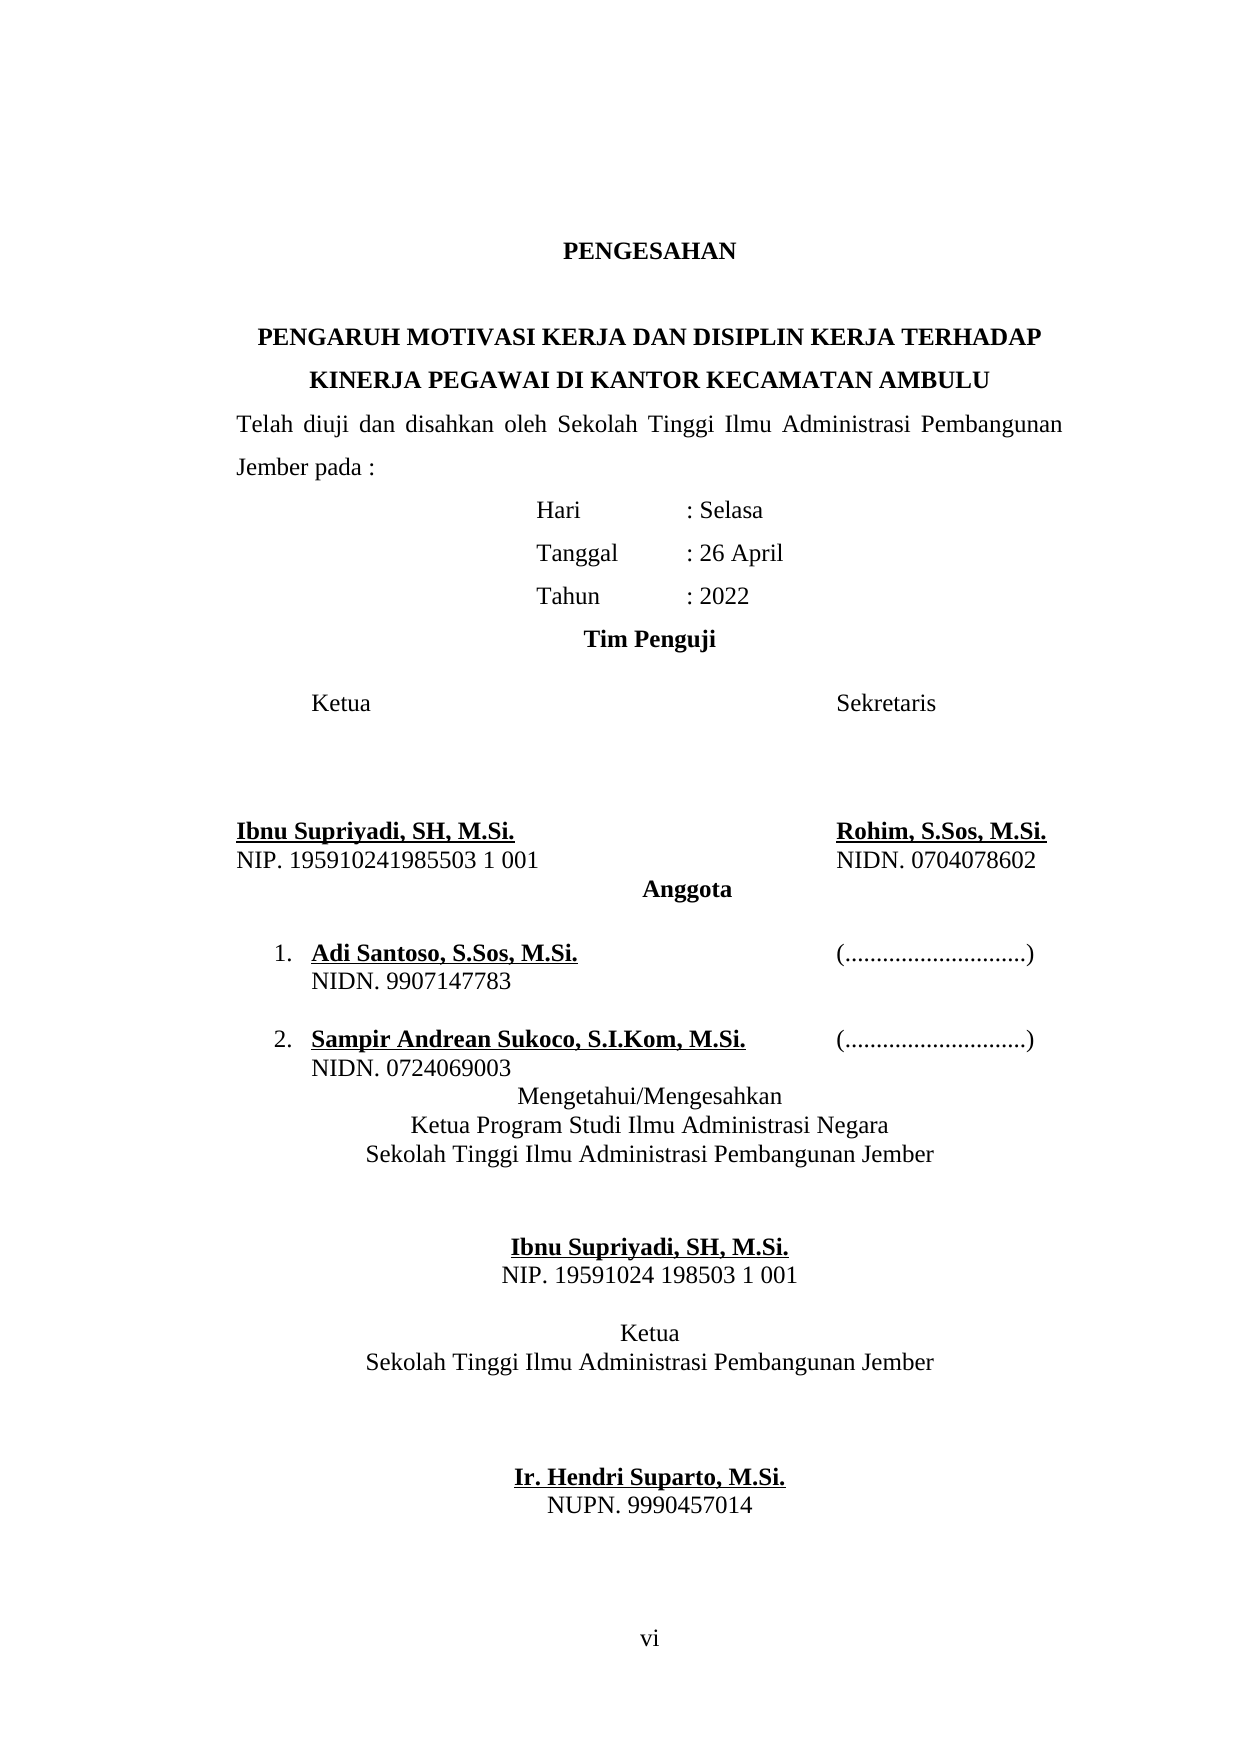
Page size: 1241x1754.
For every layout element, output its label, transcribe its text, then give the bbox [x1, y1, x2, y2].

text Tim Penguji [236, 624, 1063, 653]
text Mengetahui/Mengesahkan [236, 1081, 1063, 1110]
text Ketua Sekretaris [236, 688, 1063, 717]
text Hari : Selasa [536, 495, 1063, 524]
list NIDN. 9907147783 [311, 966, 1063, 995]
text Tahun : 2022 [536, 581, 1063, 610]
text PENGARUH MOTIVASI KERJA DAN DISIPLIN KERJA TERHADAP KINERJA PEGAWAI DI KANTOR KECAMATAN AMBULU [236, 322, 1063, 394]
text Ir. Hendri Suparto, M.Si. [236, 1462, 1063, 1490]
text NIP. 19591024 198503 1 001 [236, 1260, 1063, 1289]
text Ibnu Supriyadi, SH, M.Si. [236, 1232, 1063, 1260]
list Adi Santoso, S.Sos, M.Si. (.............................) [274, 938, 1063, 966]
text Ketua [236, 1318, 1063, 1347]
text Telah diuji dan disahkan oleh Sekolah Tinggi Ilmu Administrasi Pembangunan Jember pada : [236, 409, 1063, 481]
list NIDN. 0724069003 [311, 1053, 1063, 1081]
text NIP. 195910241985503 1 001 NIDN. 0704078602 [236, 845, 1063, 874]
text Sekolah Tinggi Ilmu Administrasi Pembangunan Jember [236, 1139, 1063, 1168]
text Ibnu Supriyadi, SH, M.Si. Rohim, S.Sos, M.Si. [236, 816, 1063, 845]
text PENGESAHAN [236, 236, 1063, 265]
text Anggota [236, 874, 1063, 902]
text Sekolah Tinggi Ilmu Administrasi Pembangunan Jember [236, 1347, 1063, 1375]
text Ketua Program Studi Ilmu Administrasi Negara [236, 1110, 1063, 1139]
text Tanggal : 26 April [536, 538, 1063, 567]
text NUPN. 9990457014 [236, 1490, 1063, 1519]
list Sampir Andrean Sukoco, S.I.Kom, M.Si. (.............................) [274, 1024, 1063, 1053]
